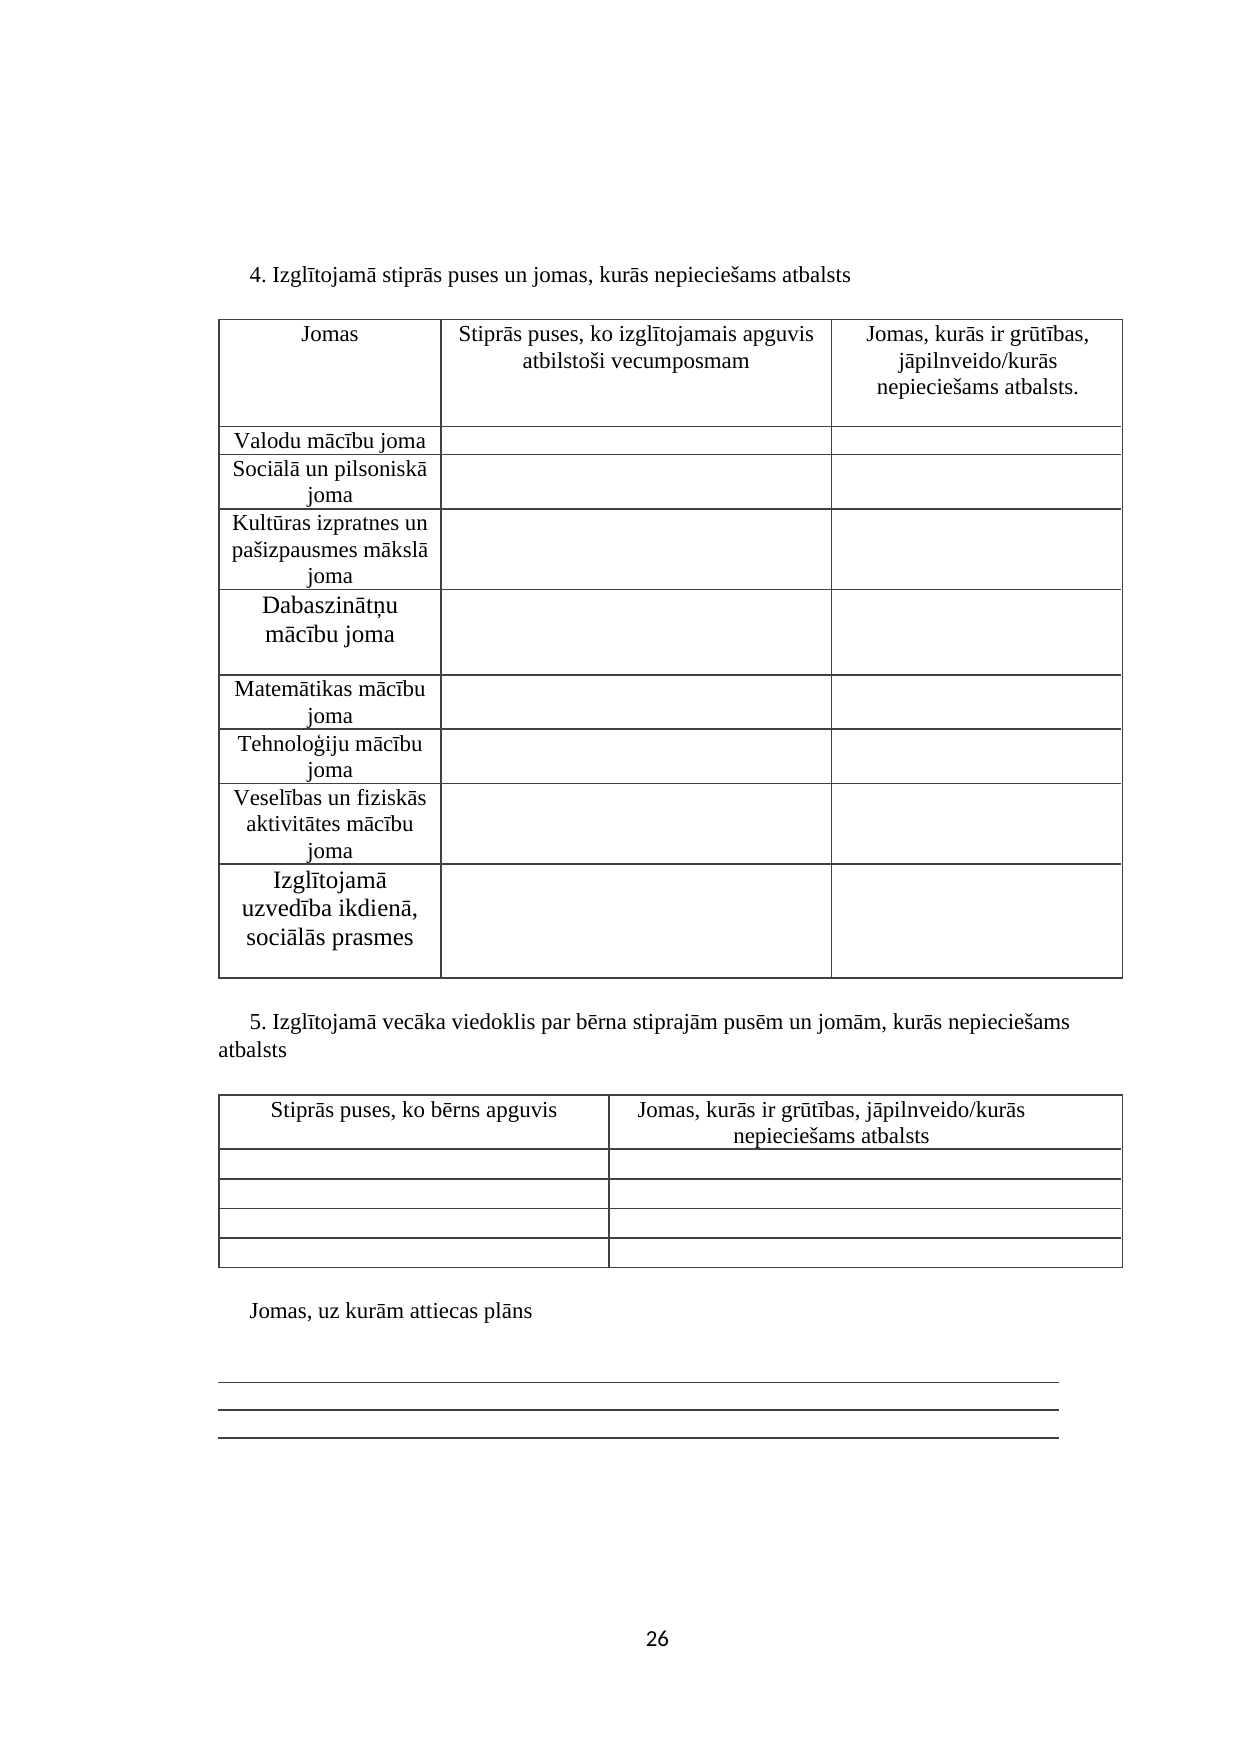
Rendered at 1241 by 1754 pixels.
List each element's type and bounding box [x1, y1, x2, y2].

table_cell [207, 59, 1122, 1583]
